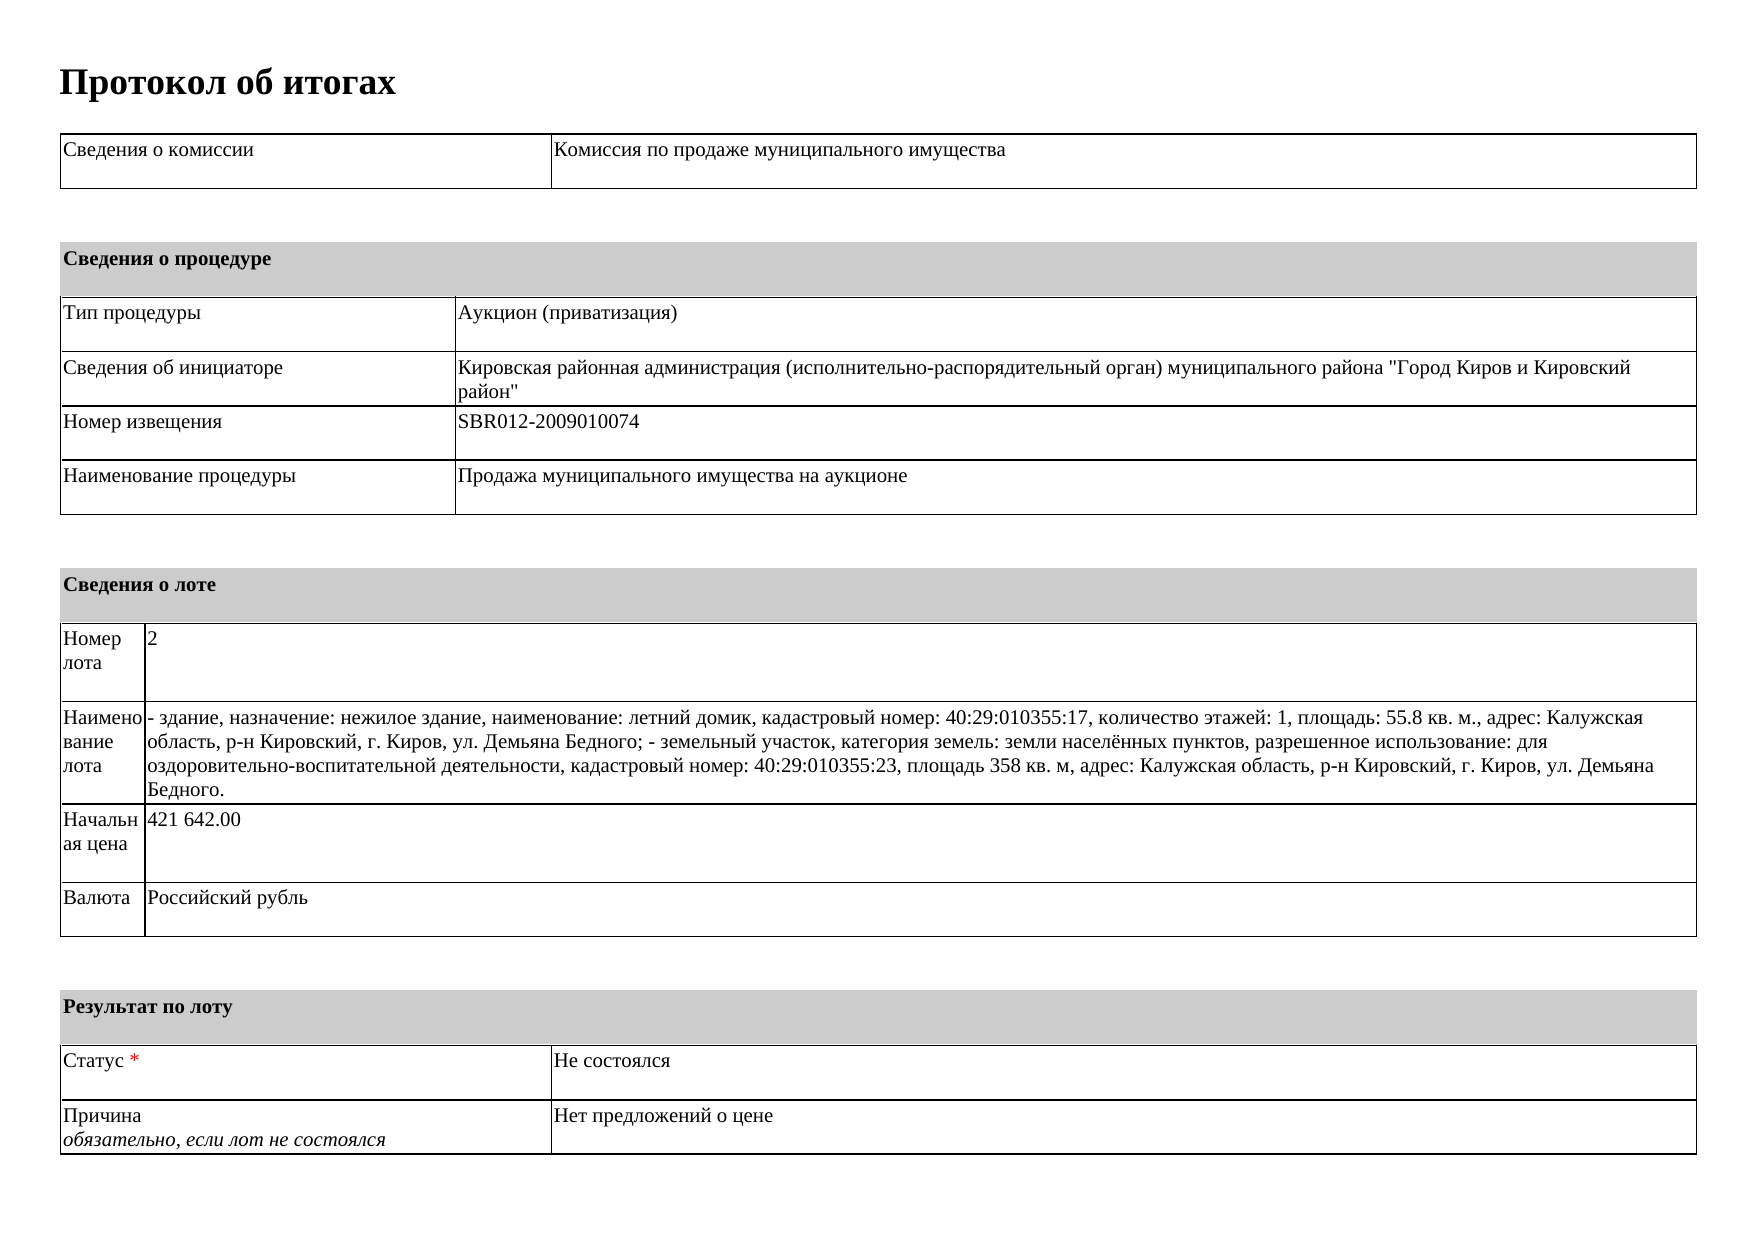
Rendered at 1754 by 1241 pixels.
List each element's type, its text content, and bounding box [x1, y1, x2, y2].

table_cell Продажа муниципального имущества на аукционе [456, 461, 1696, 513]
table_cell Не состоялся [552, 1046, 1696, 1099]
table_cell Аукцион (приватизация) [456, 298, 1696, 351]
table_header Сведения о лоте [61, 570, 1696, 622]
table_cell Российский рубль [146, 883, 1696, 936]
table_cell Наименование лота [61, 702, 144, 803]
table_cell 421 642.00 [146, 805, 1696, 881]
table_header Результат по лоту [61, 992, 1696, 1044]
table_cell - здание, назначение: нежилое здание, наименование: летний домик, кадастровый номер: 40:29:010355:17, количество этажей: 1, площадь: 55.8 кв. м., адрес: Калужская область, р-н Кировский, г. Киров, ул. Демьяна Бедного; - земельный участок, категория земель: земли населённых пунктов, разрешенное использование: для оздоровительно-воспитательной деятельности, кадастровый номер: 40:29:010355:23, площадь 358 кв. м, адрес: Калужская область, р-н Кировский, г. Киров, ул. Демьяна Бедного. [146, 702, 1696, 803]
table_cell Начальная цена [61, 804, 144, 881]
table_cell Номер извещения [61, 406, 455, 459]
table_cell Кировская районная администрация (исполнительно-распорядительный орган) муниципального района "Город Киров и Кировский район" [456, 352, 1696, 405]
table_header Комиссия по продаже муниципального имущества [552, 135, 1696, 188]
table_header Сведения о комиссии [61, 135, 551, 188]
table_cell Нет предложений о цене [552, 1101, 1696, 1153]
table_cell Наименование процедуры [61, 460, 455, 513]
table_cell 2 [146, 624, 1696, 701]
table_header Сведения о процедуре [61, 244, 1696, 296]
table_cell SBR012-2009010074 [456, 407, 1696, 459]
table_cell Номер лота [61, 624, 144, 701]
table_cell Тип процедуры [61, 298, 455, 351]
table_cell Сведения об инициаторе [61, 352, 455, 405]
table_cell Статус * [61, 1046, 551, 1099]
table_cell Валюта [61, 883, 144, 936]
subtitle Протокол об итогах [59, 59, 1695, 102]
table_cell Причина обязательно, если лот не состоялся [61, 1100, 551, 1153]
